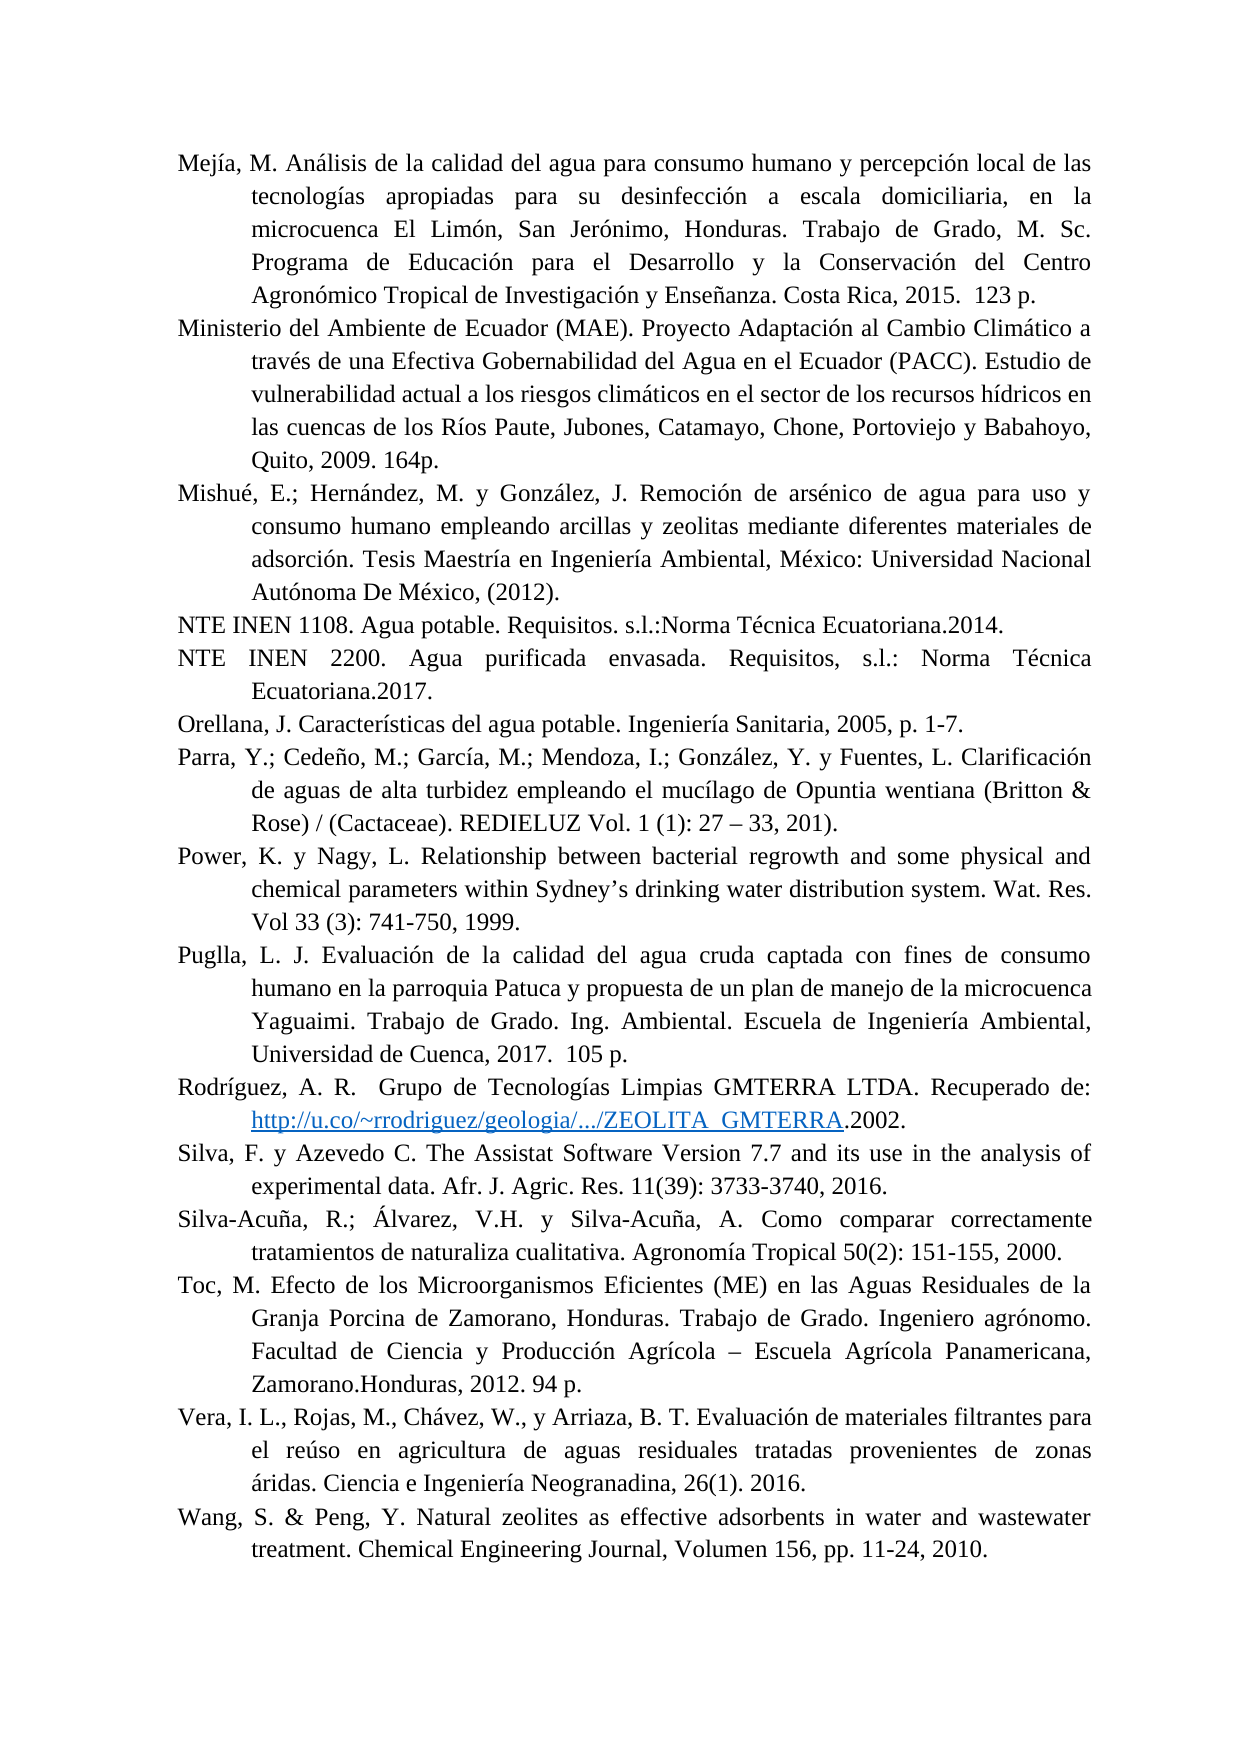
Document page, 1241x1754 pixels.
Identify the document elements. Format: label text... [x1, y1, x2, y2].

text Wang, S. & Peng, Y. Natural zeolites as effective adsorbents in water and wastewater treatment. Chemical Engineering Journal, Volumen 156, pp. 11-24, 2010. [177, 1502, 1092, 1563]
text NTE INEN 2200. Agua purificada envasada. Requisitos, s.l.: Norma Técnica Ecuatoriana.2017. [177, 643, 1092, 705]
text Silva, F. y Azevedo C. The Assistat Software Version 7.7 and its use in the analysis of experimental data. Afr. J. Agric. Res. 11(39): 3733-3740, 2016. [177, 1138, 1092, 1200]
text Puglla, L. J. Evaluación de la calidad del agua cruda captada con fines de consumo humano en la parroquia Patuca y propuesta de un plan de manejo de la microcuenca Yaguaimi. Trabajo de Grado. Ing. Ambiental. Escuela de Ingeniería Ambiental, Universidad de Cuenca, 2017. 105 p. [177, 940, 1092, 1068]
text NTE INEN 1108. Agua potable. Requisitos. s.l.:Norma Técnica Ecuatoriana.2014. [177, 610, 1092, 639]
text Ministerio del Ambiente de Ecuador (MAE). Proyecto Adaptación al Cambio Climático a través de una Efectiva Gobernabilidad del Agua en el Ecuador (PACC). Estudio de vulnerabilidad actual a los riesgos climáticos en el sector de los recursos hídricos en las cuencas de los Ríos Paute, Jubones, Catamayo, Chone, Portoviejo y Babahoyo, Quito, 2009. 164p. [177, 313, 1092, 474]
text Mishué, E.; Hernández, M. y González, J. Remoción de arsénico de agua para uso y consumo humano empleando arcillas y zeolitas mediante diferentes materiales de adsorción. Tesis Maestría en Ingeniería Ambiental, México: Universidad Nacional Autónoma De México, (2012). [177, 478, 1092, 606]
text Rodríguez, A. R. Grupo de Tecnologías Limpias GMTERRA LTDA. Recuperado de: http://u.co/~rrodriguez/geologia/.../ZEOLITA_GMTERRA.2002. [177, 1072, 1092, 1134]
text Silva-Acuña, R.; Álvarez, V.H. y Silva-Acuña, A. Como comparar correctamente tratamientos de naturaliza cualitativa. Agronomía Tropical 50(2): 151-155, 2000. [177, 1204, 1092, 1266]
text Orellana, J. Características del agua potable. Ingeniería Sanitaria, 2005, p. 1-7. [177, 709, 1092, 738]
text Parra, Y.; Cedeño, M.; García, M.; Mendoza, I.; González, Y. y Fuentes, L. Clarificación de aguas de alta turbidez empleando el mucílago de Opuntia wentiana (Britton & Rose) / (Cactaceae). REDIELUZ Vol. 1 (1): 27 – 33, 201). [177, 742, 1092, 837]
text Toc, M. Efecto de los Microorganismos Eficientes (ME) en las Aguas Residuales de la Granja Porcina de Zamorano, Honduras. Trabajo de Grado. Ingeniero agrónomo. Facultad de Ciencia y Producción Agrícola – Escuela Agrícola Panamericana, Zamorano.Honduras, 2012. 94 p. [177, 1270, 1092, 1398]
text Vera, I. L., Rojas, M., Chávez, W., y Arriaza, B. T. Evaluación de materiales filtrantes para el reúso en agricultura de aguas residuales tratadas provenientes de zonas áridas. Ciencia e Ingeniería Neogranadina, 26(1). 2016. [177, 1402, 1092, 1497]
text Power, K. y Nagy, L. Relationship between bacterial regrowth and some physical and chemical parameters within Sydney’s drinking water distribution system. Wat. Res. Vol 33 (3): 741-750, 1999. [177, 841, 1092, 936]
text Mejía, M. Análisis de la calidad del agua para consumo humano y percepción local de las tecnologías apropiadas para su desinfección a escala domiciliaria, en la microcuenca El Limón, San Jerónimo, Honduras. Trabajo de Grado, M. Sc. Programa de Educación para el Desarrollo y la Conservación del Centro Agronómico Tropical de Investigación y Enseñanza. Costa Rica, 2015. 123 p. [177, 148, 1092, 308]
